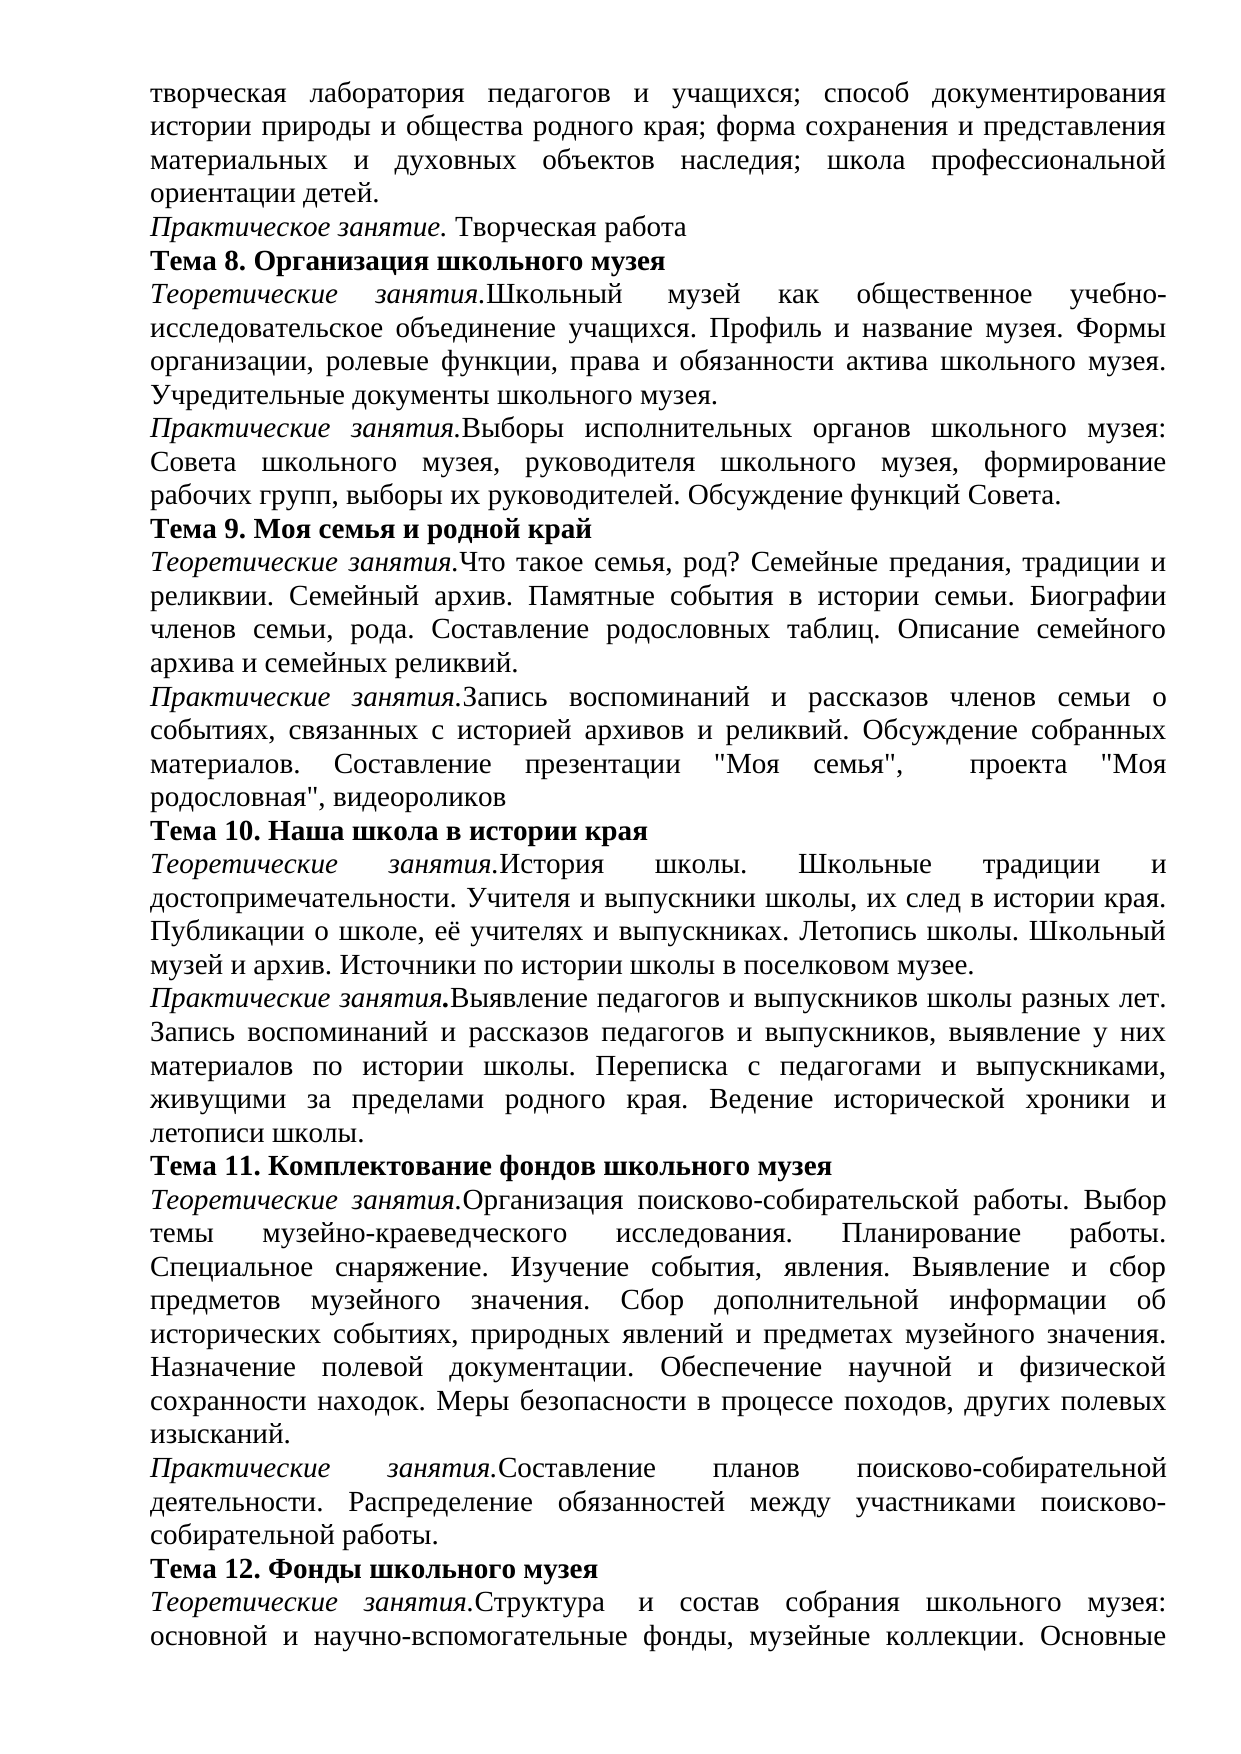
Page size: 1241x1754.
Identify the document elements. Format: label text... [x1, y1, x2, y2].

text Практические занятия.Составление планов поисково-собирательной деятельности. Распределение обязанностей между участниками поисково-собирательной работы. [150, 1450, 1167, 1551]
text Теоретические занятия.Что такое семья, род? Семейные предания, традиции и реликвии. Семейный архив. Памятные события в истории семьи. Биографии членов семьи, рода. Составление родословных таблиц. Описание семейного архива и семейных реликвий. [150, 544, 1167, 679]
text Тема 12. Фонды школьного музея [150, 1551, 1167, 1584]
text Теоретические занятия.История школы. Школьные традиции и достопримечательности. Учителя и выпускники школы, их след в истории края. Публикации о школе, её учителях и выпускниках. Летопись школы. Школьный музей и архив. Источники по истории школы в поселковом музее. [150, 846, 1167, 981]
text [150, 75, 1167, 209]
text Тема 8. Организация школьного музея [150, 243, 1167, 276]
text Практические занятия.Запись воспоминаний и рассказов членов семьи о событиях, связанных с историей архивов и реликвий. Обсуждение собранных материалов. Составление презентации "Моя семья", проекта "Моя родословная", видеороликов [150, 679, 1167, 813]
text Практическое занятие. Творческая работа [150, 209, 1167, 243]
text Теоретические занятия.Школьный музей как общественное учебно-исследовательское объединение учащихся. Профиль и название музея. Формы организации, ролевые функции, права и обязанности актива школьного музея. Учредительные документы школьного музея. [150, 276, 1167, 410]
text Теоретические занятия.Организация поисково-собирательской работы. Выбор темы музейно-краеведческого исследования. Планирование работы. Специальное снаряжение. Изучение события, явления. Выявление и сбор предметов музейного значения. Сбор дополнительной информации об исторических событиях, природных явлений и предметах музейного значения. Назначение полевой документации. Обеспечение научной и физической сохранности находок. Меры безопасности в процессе походов, других полевых изысканий. [150, 1182, 1167, 1450]
text Практические занятия.Выявление педагогов и выпускников школы разных лет. Запись воспоминаний и рассказов педагогов и выпускников, выявление у них материалов по истории школы. Переписка с педагогами и выпускниками, живущими за пределами родного края. Ведение исторической хроники и летописи школы. [150, 981, 1167, 1148]
text Тема 11. Комплектование фондов школьного музея [150, 1148, 1167, 1182]
text Тема 9. Моя семья и родной край [150, 511, 1167, 544]
text Практические занятия.Выборы исполнительных органов школьного музея: Совета школьного музея, руководителя школьного музея, формирование рабочих групп, выборы их руководителей. Обсуждение функций Совета. [150, 410, 1167, 511]
text Тема 10. Наша школа в истории края [150, 813, 1167, 846]
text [150, 1584, 1167, 1651]
